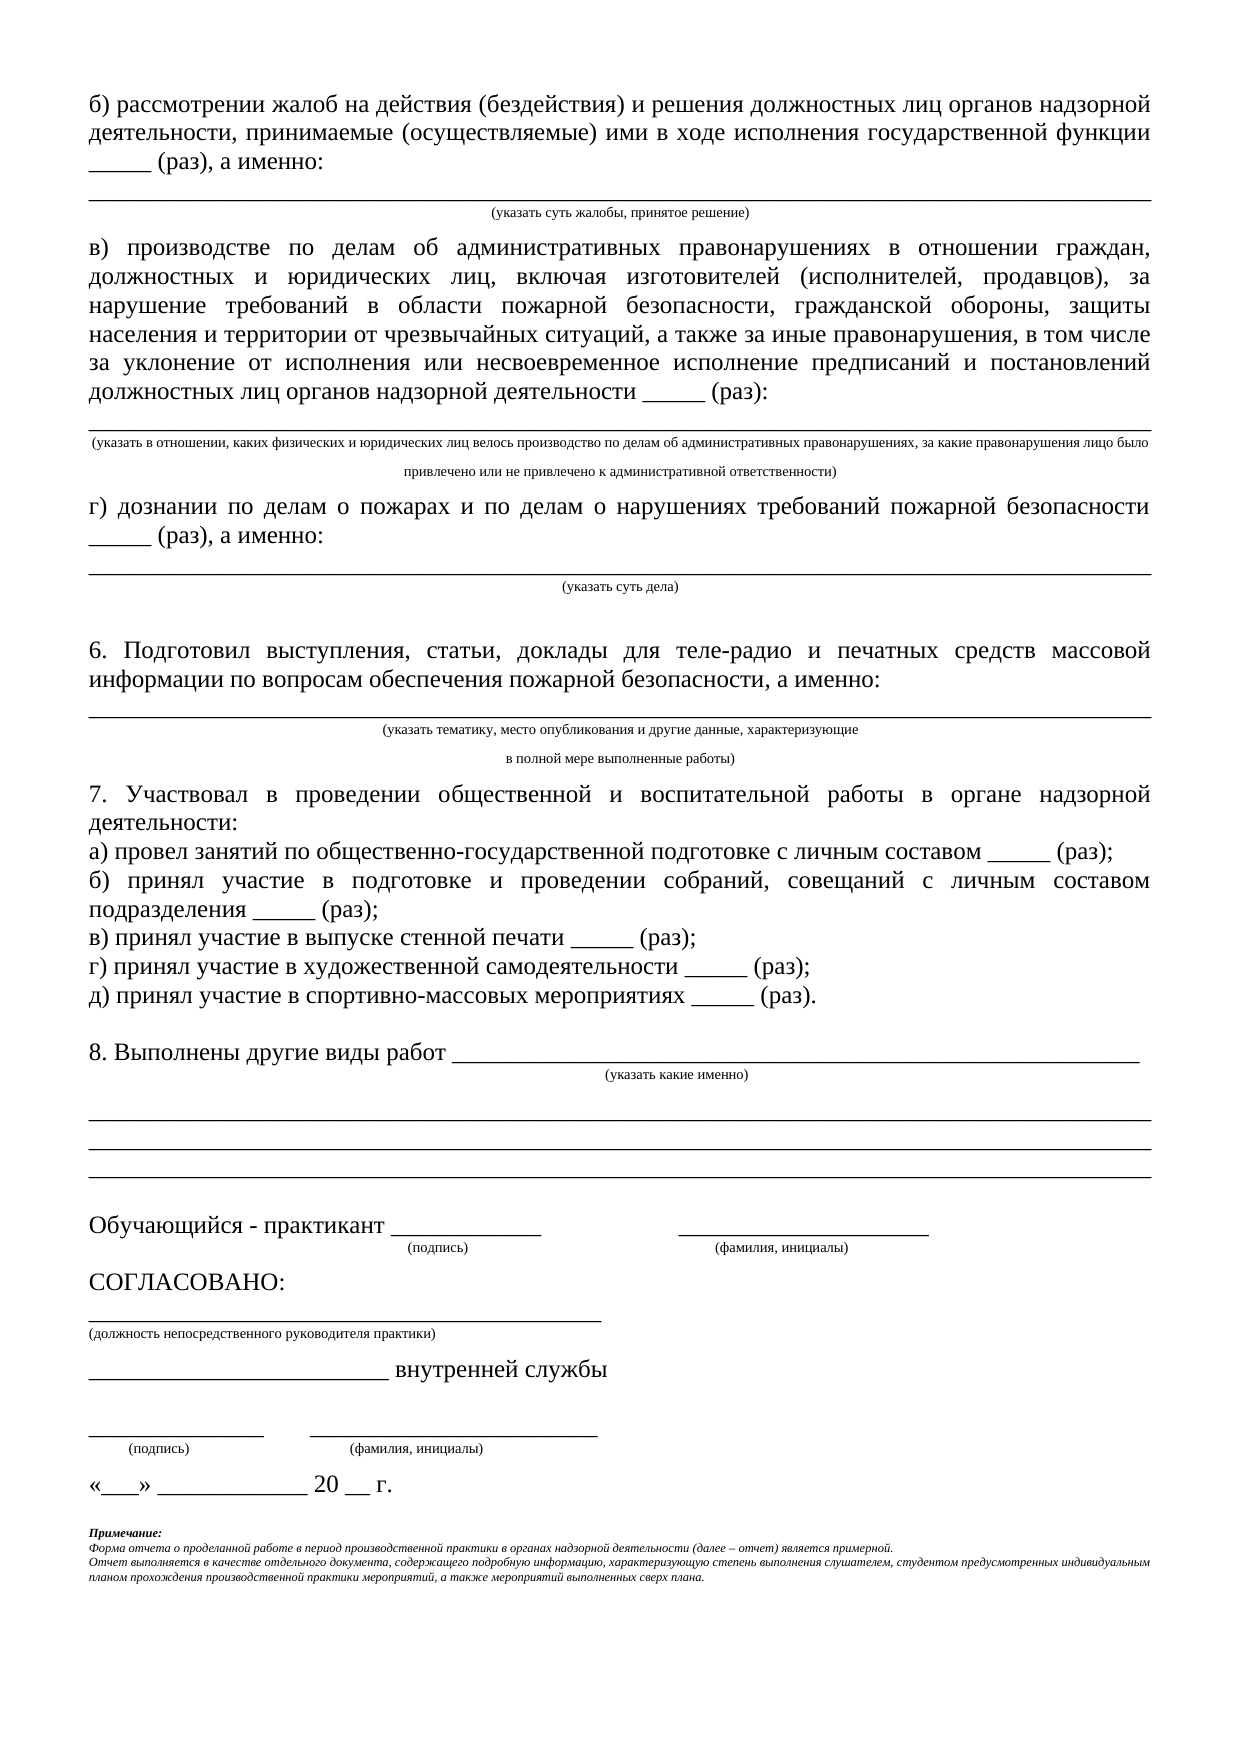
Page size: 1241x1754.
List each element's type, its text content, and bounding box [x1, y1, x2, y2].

text (указать в отношении, каких физических и юридических лиц велось производство по делам об административных правонарушениях, за какие правонарушения лицо было привлечено или не привлечено к административной ответственности) [89, 434, 1152, 491]
text _________________________________________ [89, 1296, 1152, 1325]
text _____________________________________________________________________________________ [89, 405, 1152, 434]
text в) принял участие в выпуске стенной печати _____ (раз); [89, 922, 1152, 951]
text (указать какие именно) [89, 1066, 1152, 1095]
text ________________________ внутренней службы [89, 1354, 1152, 1382]
text д) принял участие в спортивно-массовых мероприятиях _____ (раз). [89, 980, 1152, 1009]
text 6. Подготовил выступления, статьи, доклады для теле-радио и печатных средств массовой информации по вопросам обеспечения пожарной безопасности, а именно: [89, 635, 1152, 692]
text _____________________________________________________________________________________ [89, 1152, 1152, 1181]
text б) рассмотрении жалоб на действия (бездействия) и решения должностных лиц органов надзорной деятельности, принимаемые (осуществляемые) ими в ходе исполнения государственной функции _____ (раз), а именно: [89, 89, 1152, 175]
text 8. Выполнены другие виды работ _______________________________________________________ [89, 1037, 1152, 1066]
text СОГЛАСОВАНО: [89, 1267, 1152, 1296]
text ______________ _______________________ [89, 1411, 1152, 1440]
text а) провел занятий по общественно-государственной подготовке с личным составом _____ (раз); [89, 836, 1152, 865]
text г) принял участие в художественной самодеятельности _____ (раз); [89, 951, 1152, 980]
text в) производстве по делам об административных правонарушениях в отношении граждан, должностных и юридических лиц, включая изготовителей (исполнителей, продавцов), за нарушение требований в области пожарной безопасности, гражданской обороны, защиты населения и территории от чрезвычайных ситуаций, а также за иные правонарушения, в том числе за уклонение от исполнения или несвоевременное исполнение предписаний и постановлений должностных лиц органов надзорной деятельности _____ (раз): [89, 232, 1152, 405]
text Примечание: [89, 1526, 1152, 1541]
text _____________________________________________________________________________________ [89, 175, 1152, 204]
text Обучающийся - практикант ____________ ____________________ [89, 1210, 1152, 1239]
text (должность непосредственного руководителя практики) [89, 1325, 1152, 1354]
text «___» ____________ 20 __ г. [89, 1469, 1152, 1497]
text _____________________________________________________________________________________ [89, 1095, 1152, 1124]
text б) принял участие в подготовке и проведении собраний, совещаний с личным составом подразделения _____ (раз); [89, 865, 1152, 922]
text (указать тематику, место опубликования и другие данные, характеризующие [89, 721, 1152, 750]
text в полной мере выполненные работы) [89, 750, 1152, 779]
text (указать суть жалобы, принятое решение) [89, 204, 1152, 232]
text (подпись) (фамилия, инициалы) [89, 1239, 1152, 1267]
text Отчет выполняется в качестве отдельного документа, содержащего подробную информацию, характеризующую степень выполнения слушателем, студентом предусмотренных индивидуальным планом прохождения производственной практики мероприятий, а также мероприятий выполненных сверх плана. [89, 1555, 1152, 1584]
text 7. Участвовал в проведении общественной и воспитательной работы в органе надзорной деятельности: [89, 779, 1152, 836]
text (подпись) (фамилия, инициалы) [89, 1440, 1152, 1469]
text г) дознании по делам о пожарах и по делам о нарушениях требований пожарной безопасности _____ (раз), а именно: [89, 491, 1152, 549]
text Форма отчета о проделанной работе в период производственной практики в органах надзорной деятельности (далее – отчет) является примерной. [89, 1541, 1152, 1555]
text _____________________________________________________________________________________ [89, 549, 1152, 577]
text (указать суть дела) [89, 577, 1152, 606]
text _____________________________________________________________________________________ [89, 692, 1152, 721]
text _____________________________________________________________________________________ [89, 1124, 1152, 1152]
